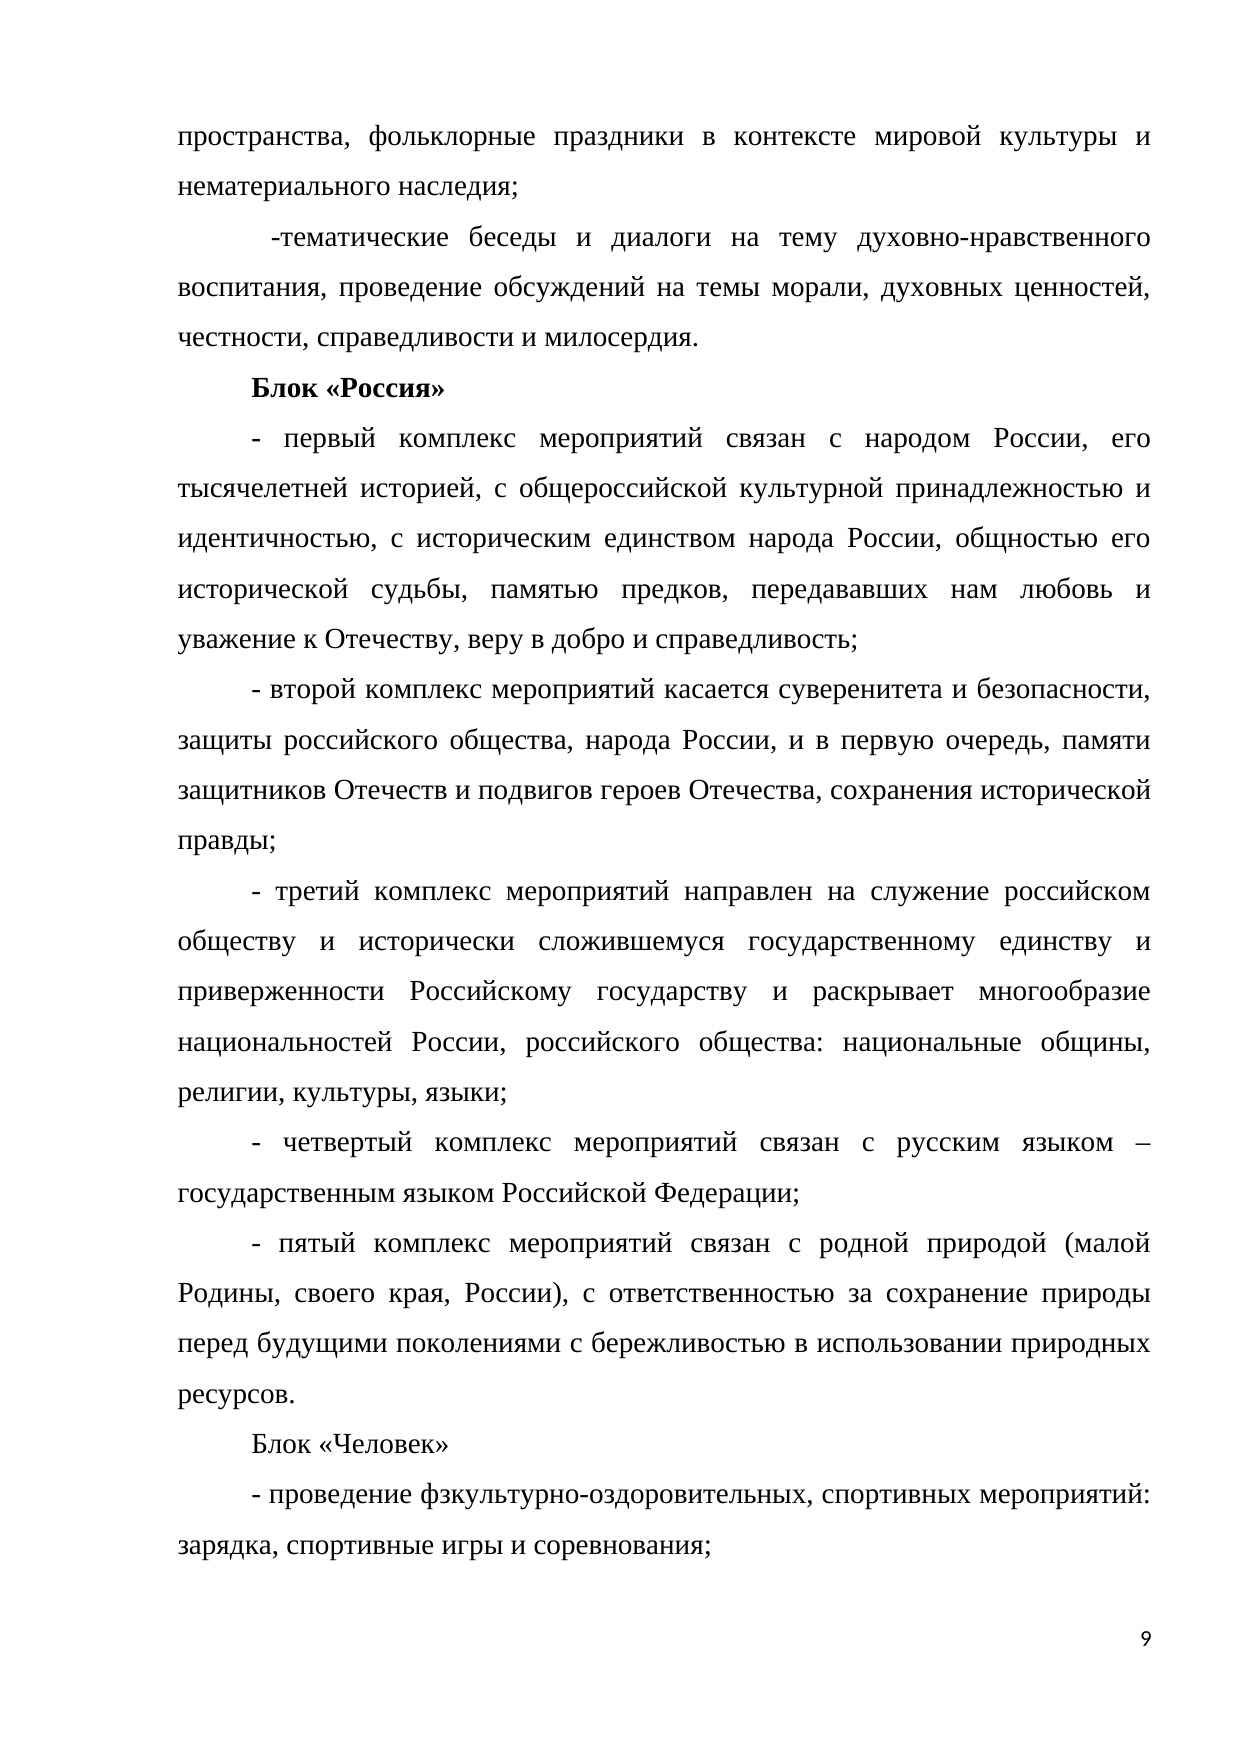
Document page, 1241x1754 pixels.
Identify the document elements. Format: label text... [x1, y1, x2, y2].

text - проведение фзкультурно-оздоровительных, спортивных мероприятий: зарядка, спортивные игры и соревнования; [177, 1477, 1152, 1560]
text -тематические беседы и диалоги на тему духовно-нравственного воспитания, проведение обсуждений на темы морали, духовных ценностей, честности, справедливости и милосердия. [177, 219, 1152, 353]
text Блок «Человек» [177, 1426, 1152, 1460]
text - второй комплекс мероприятий касается суверенитета и безопасности, защиты российского общества, народа России, и в первую очередь, памяти защитников Отечеств и подвигов героев Отечества, сохранения исторической правды; [177, 672, 1152, 856]
text - четвертый комплекс мероприятий связан с русским языком – государственным языком Российской Федерации; [177, 1124, 1152, 1208]
text - первый комплекс мероприятий связан с народом России, его тысячелетней историей, с общероссийской культурной принадлежностью и идентичностью, с историческим единством народа России, общностью его исторической судьбы, памятью предков, передававших нам любовь и уважение к Отечеству, веру в добро и справедливость; [177, 420, 1152, 655]
text Блок «Россия» [177, 370, 1152, 403]
text - третий комплекс мероприятий направлен на служение российском обществу и исторически сложившемуся государственному единству и приверженности Российскому государству и раскрывает многообразие национальностей России, российского общества: национальные общины, религии, культуры, языки; [177, 873, 1152, 1108]
text - пятый комплекс мероприятий связан с родной природой (малой Родины, своего края, России), с ответственностью за сохранение природы перед будущими поколениями с бережливостью в использовании природных ресурсов. [177, 1225, 1152, 1409]
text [177, 118, 1152, 202]
